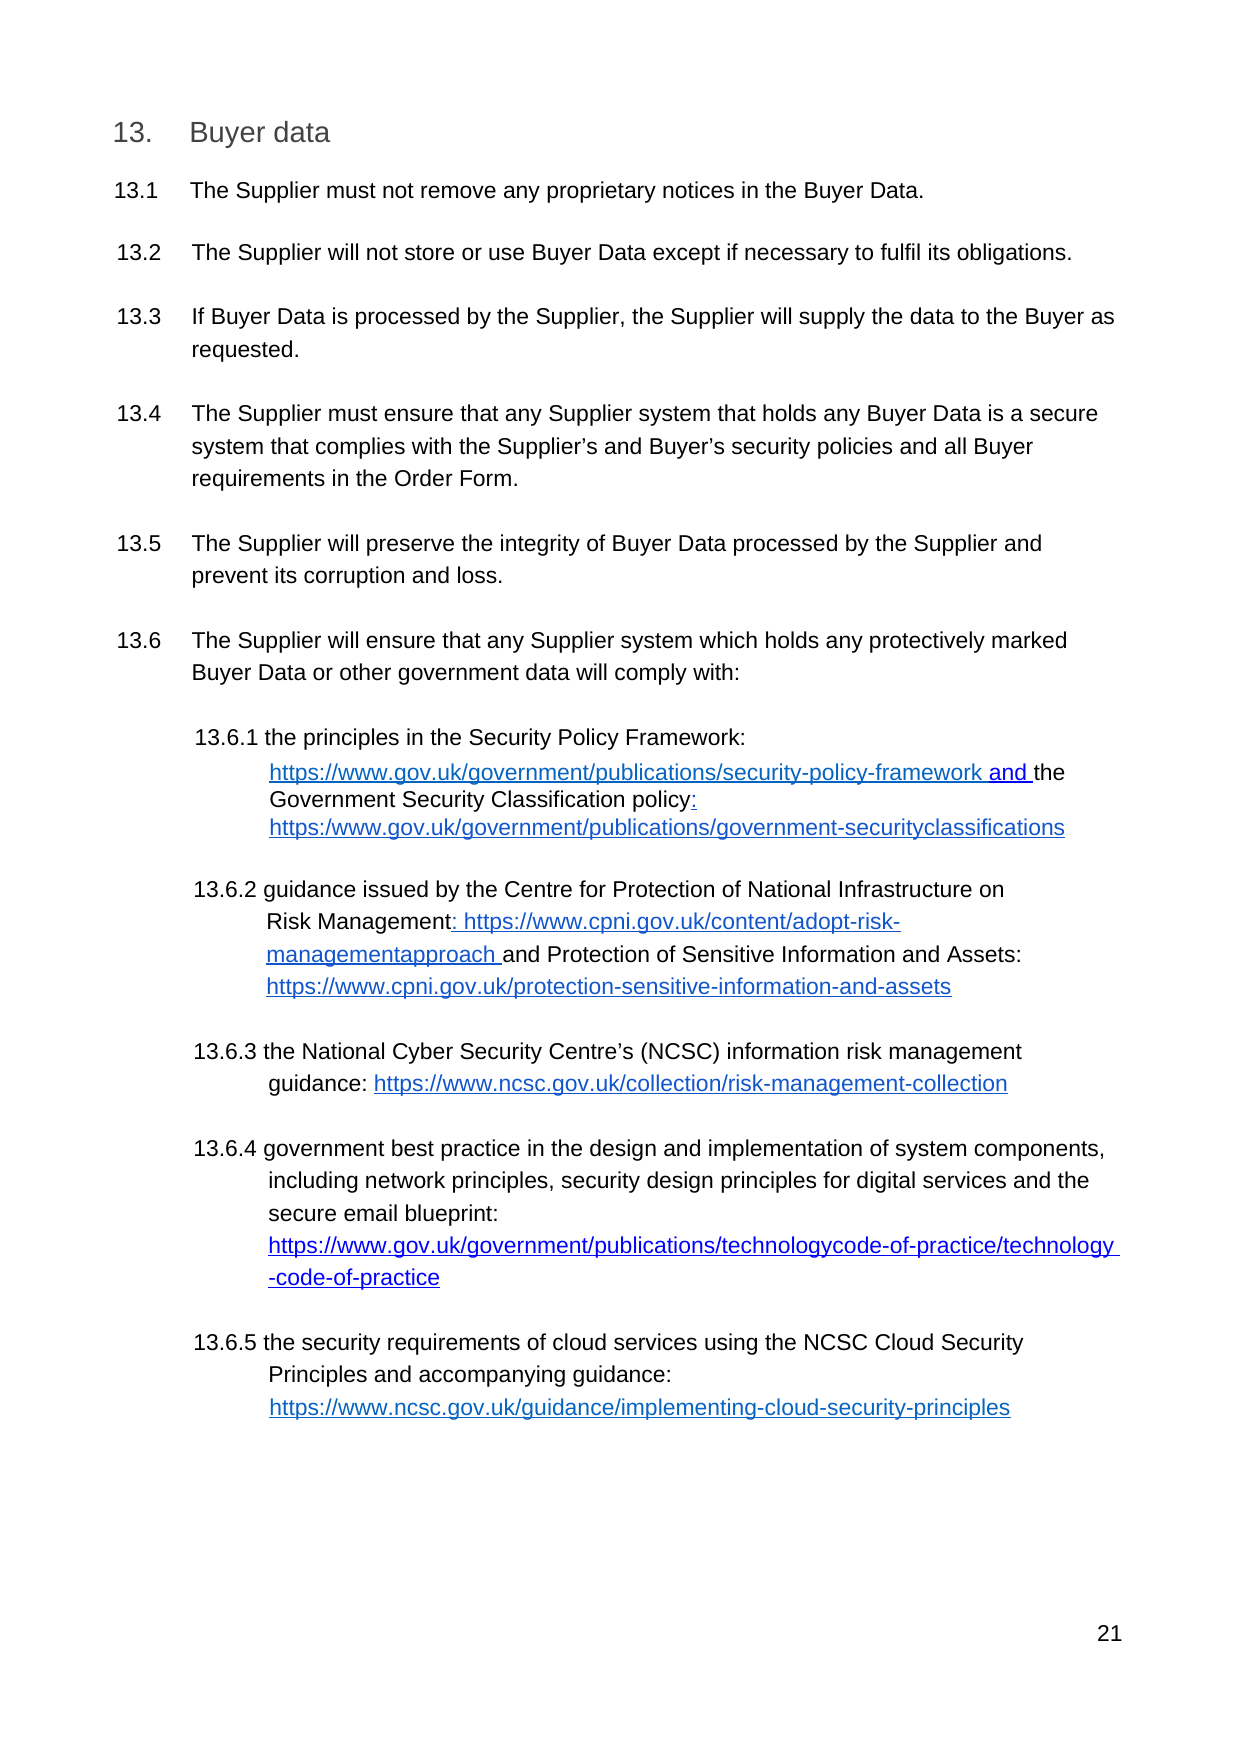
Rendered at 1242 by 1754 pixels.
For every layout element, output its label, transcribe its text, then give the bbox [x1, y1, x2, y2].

text 13.6.2 guidance issued by the Centre for Protection of National Infrastructure on Risk Management: https://www.cpni.gov.uk/content/adopt-risk-managementapproach and Protection of Sensitive Information and Assets: https://www.cpni.gov.uk/protection-sensitive-information-and-assets [193, 876, 1055, 999]
text 13.6.4 government best practice in the design and implementation of system components, including network principles, security design principles for digital services and the secure email blueprint: https://www.gov.uk/government/publications/technologycode-of-practice/technology -code-of-practice [193, 1135, 1121, 1291]
text 13.6.1 the principles in the Security Policy Framework: [117, 724, 1121, 750]
text 13.6 The Supplier will ensure that any Supplier system which holds any protectively marked Buyer Data or other government data will comply with: [116, 627, 1121, 686]
text 13.1 The Supplier must not remove any proprietary notices in the Buyer Data. [0, 177, 1122, 203]
text 13.6.5 the security requirements of cloud services using the NCSC Cloud Security Principles and accompanying guidance: [193, 1329, 1121, 1388]
text 13.5 The Supplier will preserve the integrity of Buyer Data processed by the Supplier and prevent its corruption and loss. [116, 530, 1121, 588]
text https://www.ncsc.gov.uk/guidance/implementing-cloud-security-principles [269, 1394, 1122, 1420]
text 13.4 The Supplier must ensure that any Supplier system that holds any Buyer Data is a secure system that complies with the Supplier’s and Buyer’s security policies and all Buyer requirements in the Order Form. [116, 400, 1121, 491]
text 13.3 If Buyer Data is processed by the Supplier, the Supplier will supply the data to the Buyer as requested. [116, 303, 1121, 362]
text 13.2 The Supplier will not store or use Buyer Data except if necessary to fulfil its obligations. [116, 238, 1073, 265]
subtitle 13. Buyer data [0, 116, 1122, 149]
text https://www.gov.uk/government/publications/security-policy-framework and the Government Security Classification policy: https:/www.gov.uk/government/publications/government-securityclassifications [269, 758, 1073, 841]
text 13.6.3 the National Cyber Security Centre’s (NCSC) information risk management guidance: https://www.ncsc.gov.uk/collection/risk-management-collection [193, 1038, 1121, 1096]
